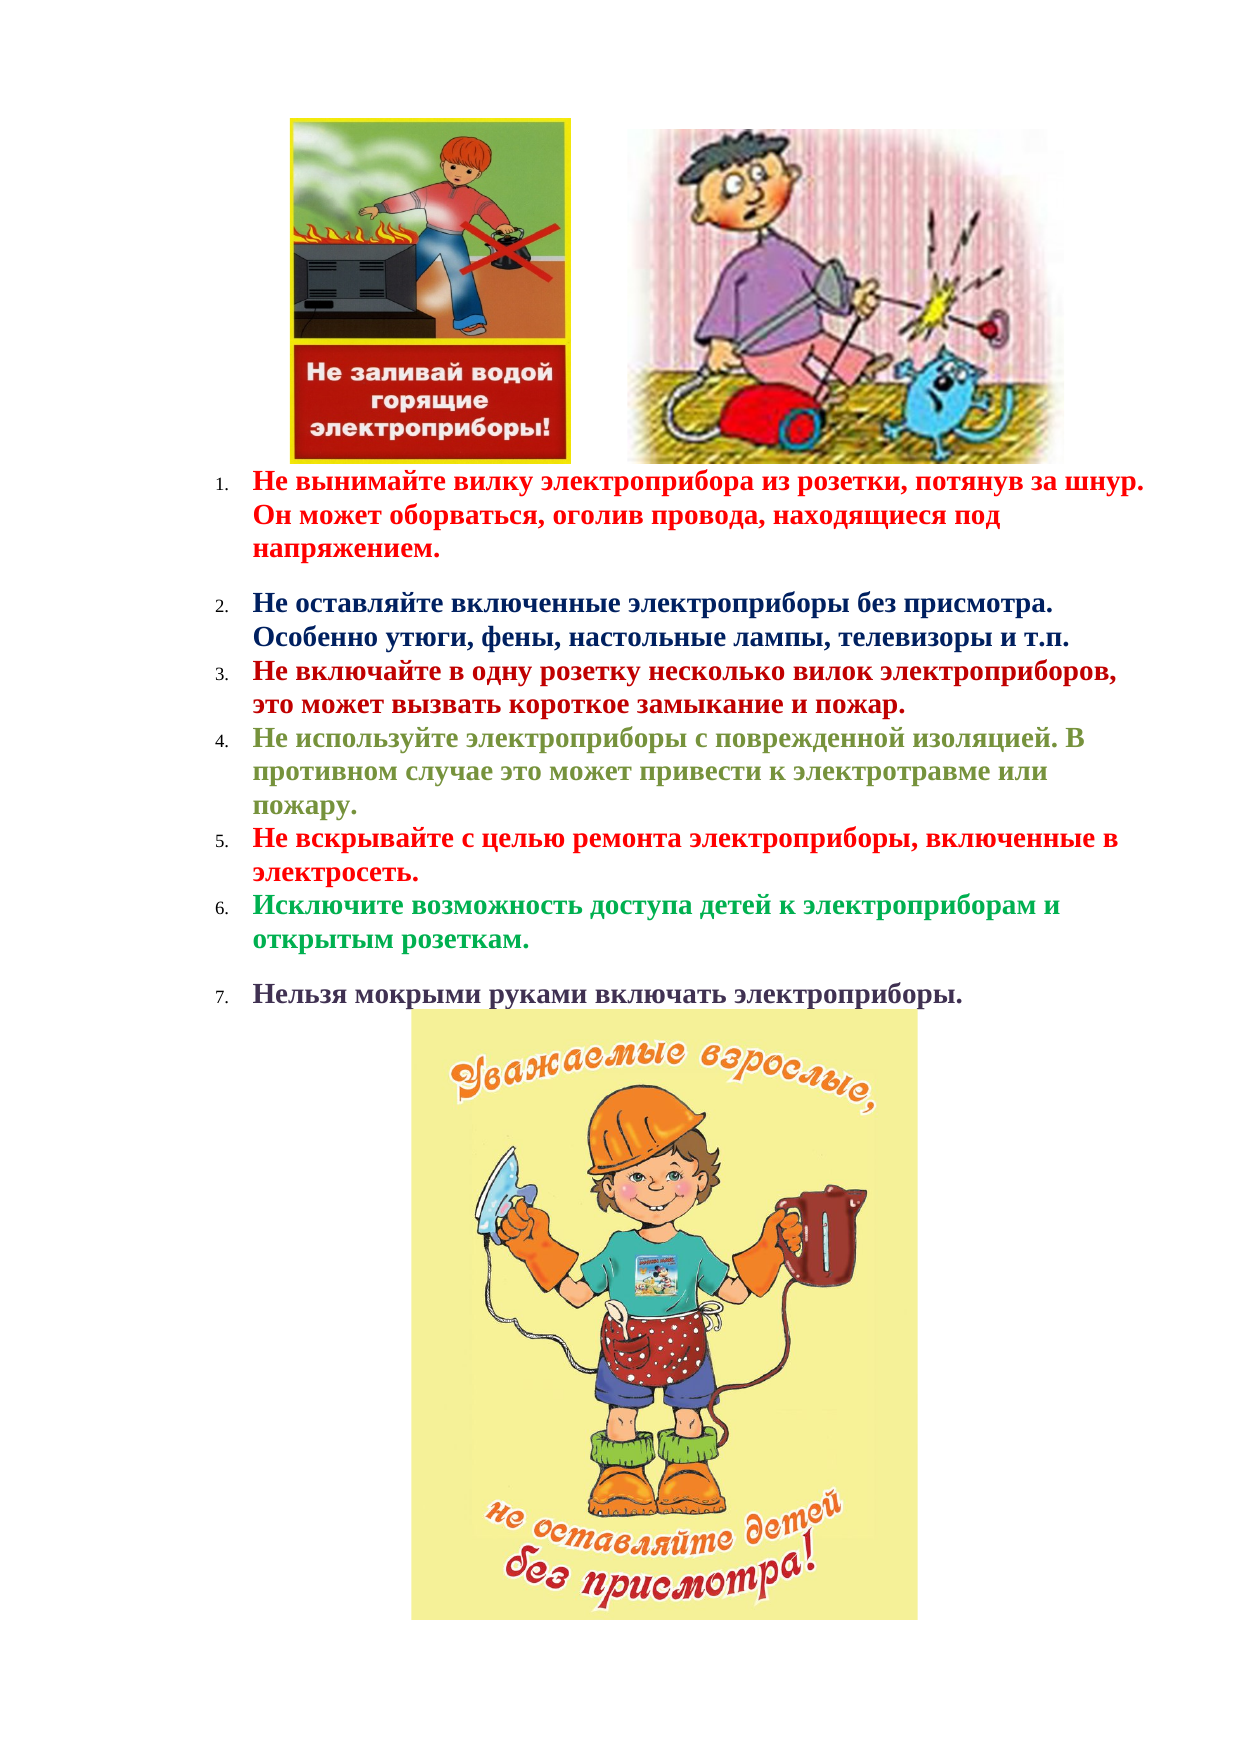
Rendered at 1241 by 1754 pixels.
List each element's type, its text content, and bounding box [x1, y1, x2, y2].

list Не включайте в одну розетку несколько вилок электроприборов, это может вызвать короткое замыкание и пожар. [215, 653, 1152, 720]
list Нельзя мокрыми руками включать электроприборы. [215, 976, 1152, 1010]
list Не оставляйте включенные электроприборы без присмотра. Особенно утюги, фены, настольные лампы, телевизоры и т.п. [215, 586, 1152, 653]
list Не используйте электроприборы с поврежденной изоляцией. В противном случае это может привести к электротравме или пожару. [215, 720, 1152, 820]
picture [289, 118, 571, 464]
picture [411, 1009, 918, 1620]
picture [627, 129, 1065, 464]
list Исключите возможность доступа детей к электроприборам и открытым розеткам. [215, 887, 1152, 954]
list Не вынимайте вилку электроприбора из розетки, потянув за шнур. Он может оборваться, оголив провода, находящиеся под напряжением. [215, 463, 1152, 564]
list Не вскрывайте с целью ремонта электроприборы, включенные в электросеть. [215, 820, 1152, 887]
